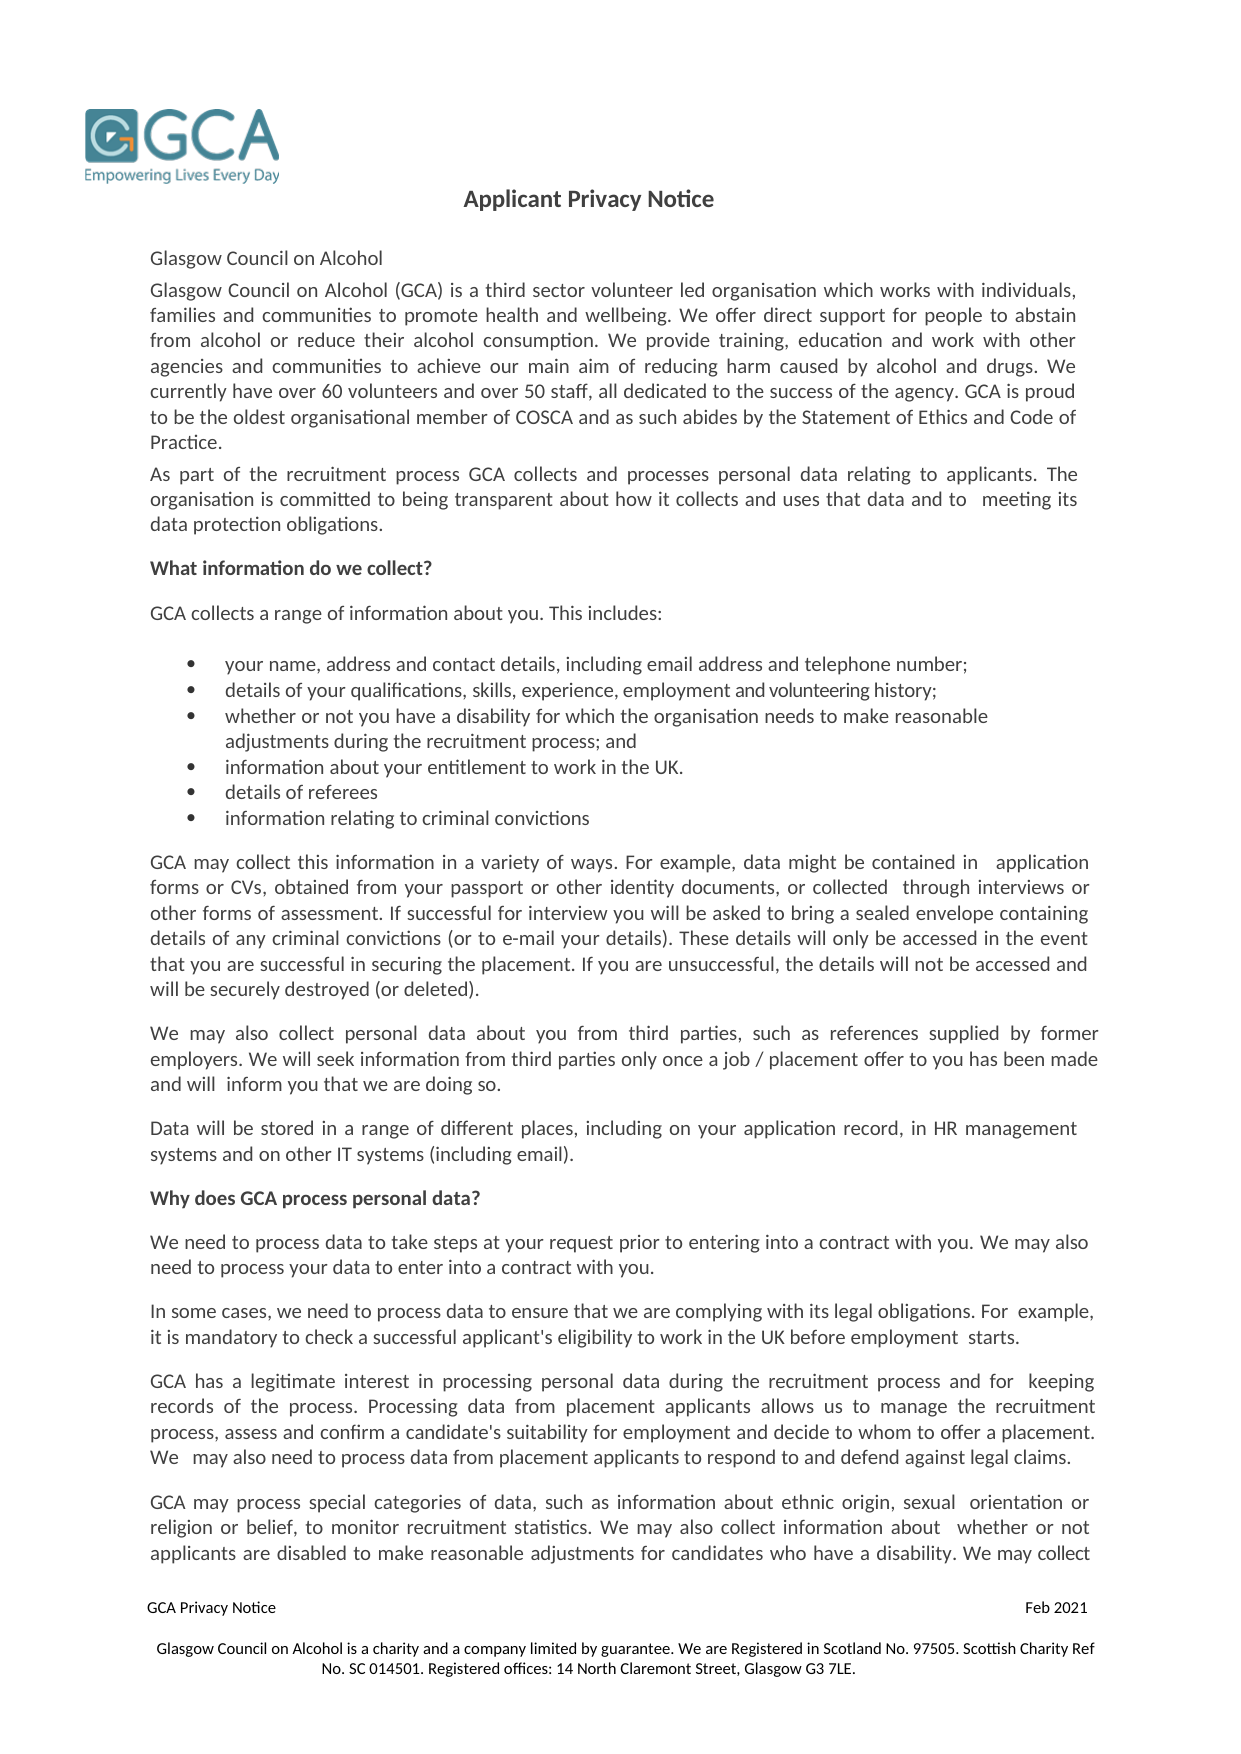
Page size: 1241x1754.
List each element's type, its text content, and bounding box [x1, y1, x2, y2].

text Data will be stored in a range of different places, including on your application record, in HR management systems and on other IT systems (including email). [150, 1115, 1078, 1166]
text GCA collects a range of information about you. This includes: [150, 600, 1105, 625]
subtitle What information do we collect? [150, 556, 1105, 581]
text In some cases, we need to process data to ensure that we are complying with its legal obligations. For example, it is mandatory to check a successful applicant's eligibility to work in the UK before employment starts. [150, 1299, 1096, 1349]
text GCA has a legitimate interest in processing personal data during the recruitment process and for keeping records of the process. Processing data from placement applicants allows us to manage the recruitment process, assess and confirm a candidate's suitability for employment and decide to whom to offer a placement. We may also need to process data from placement applicants to respond to and defend against legal claims. [150, 1368, 1096, 1470]
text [150, 1489, 1090, 1565]
subtitle Why does GCA process personal data? [150, 1185, 1105, 1210]
list information relating to criminal convictions [187, 805, 1105, 831]
list details of referees [187, 779, 1105, 805]
text Glasgow Council on Alcohol (GCA) is a third sector volunteer led organisation which works with individuals, families and communities to promote health and wellbeing. We offer direct support for people to abstain from alcohol or reduce their alcohol consumption. We provide training, education and work with other agencies and communities to achieve our main aim of reducing harm caused by alcohol and drugs. We currently have over 60 volunteers and over 50 staff, all dedicated to the success of the agency. GCA is proud to be the oldest organisational member of COSCA and as such abides by the Statement of Ethics and Code of Practice. [150, 277, 1078, 455]
list information about your entitlement to work in the UK. [187, 754, 1105, 779]
text Glasgow Council on Alcohol [150, 245, 1078, 271]
text Applicant Privacy Notice [73, 183, 1105, 214]
text As part of the recruitment process GCA collects and processes personal data relating to applicants. The organisation is committed to being transparent about how it collects and uses that data and to meeting its data protection obligations. [150, 461, 1078, 537]
text We may also collect personal data about you from third parties, such as references supplied by former employers. We will seek information from third parties only once a job / placement offer to you has been made and will inform you that we are doing so. [150, 1021, 1099, 1097]
text GCA may collect this information in a variety of ways. For example, data might be contained in application forms or CVs, obtained from your passport or other identity documents, or collected through interviews or other forms of assessment. If successful for interview you will be asked to bring a sealed envelope containing details of any criminal convictions (or to e-mail your details). These details will only be accessed in the event that you are successful in securing the placement. If you are unsuccessful, the details will not be accessed and will be securely destroyed (or deleted). [150, 849, 1090, 1002]
text We need to process data to take steps at your request prior to entering into a contract with you. We may also need to process your data to enter into a contract with you. [150, 1229, 1090, 1280]
list your name, address and contact details, including email address and telephone number; [187, 651, 1105, 676]
list whether or not you have a disability for which the organisation needs to make reasonable adjustments during the recruitment process; and [187, 703, 989, 754]
picture [85, 109, 279, 184]
list details of your qualifications, skills, experience, employment and volunteering history; [187, 676, 1105, 703]
